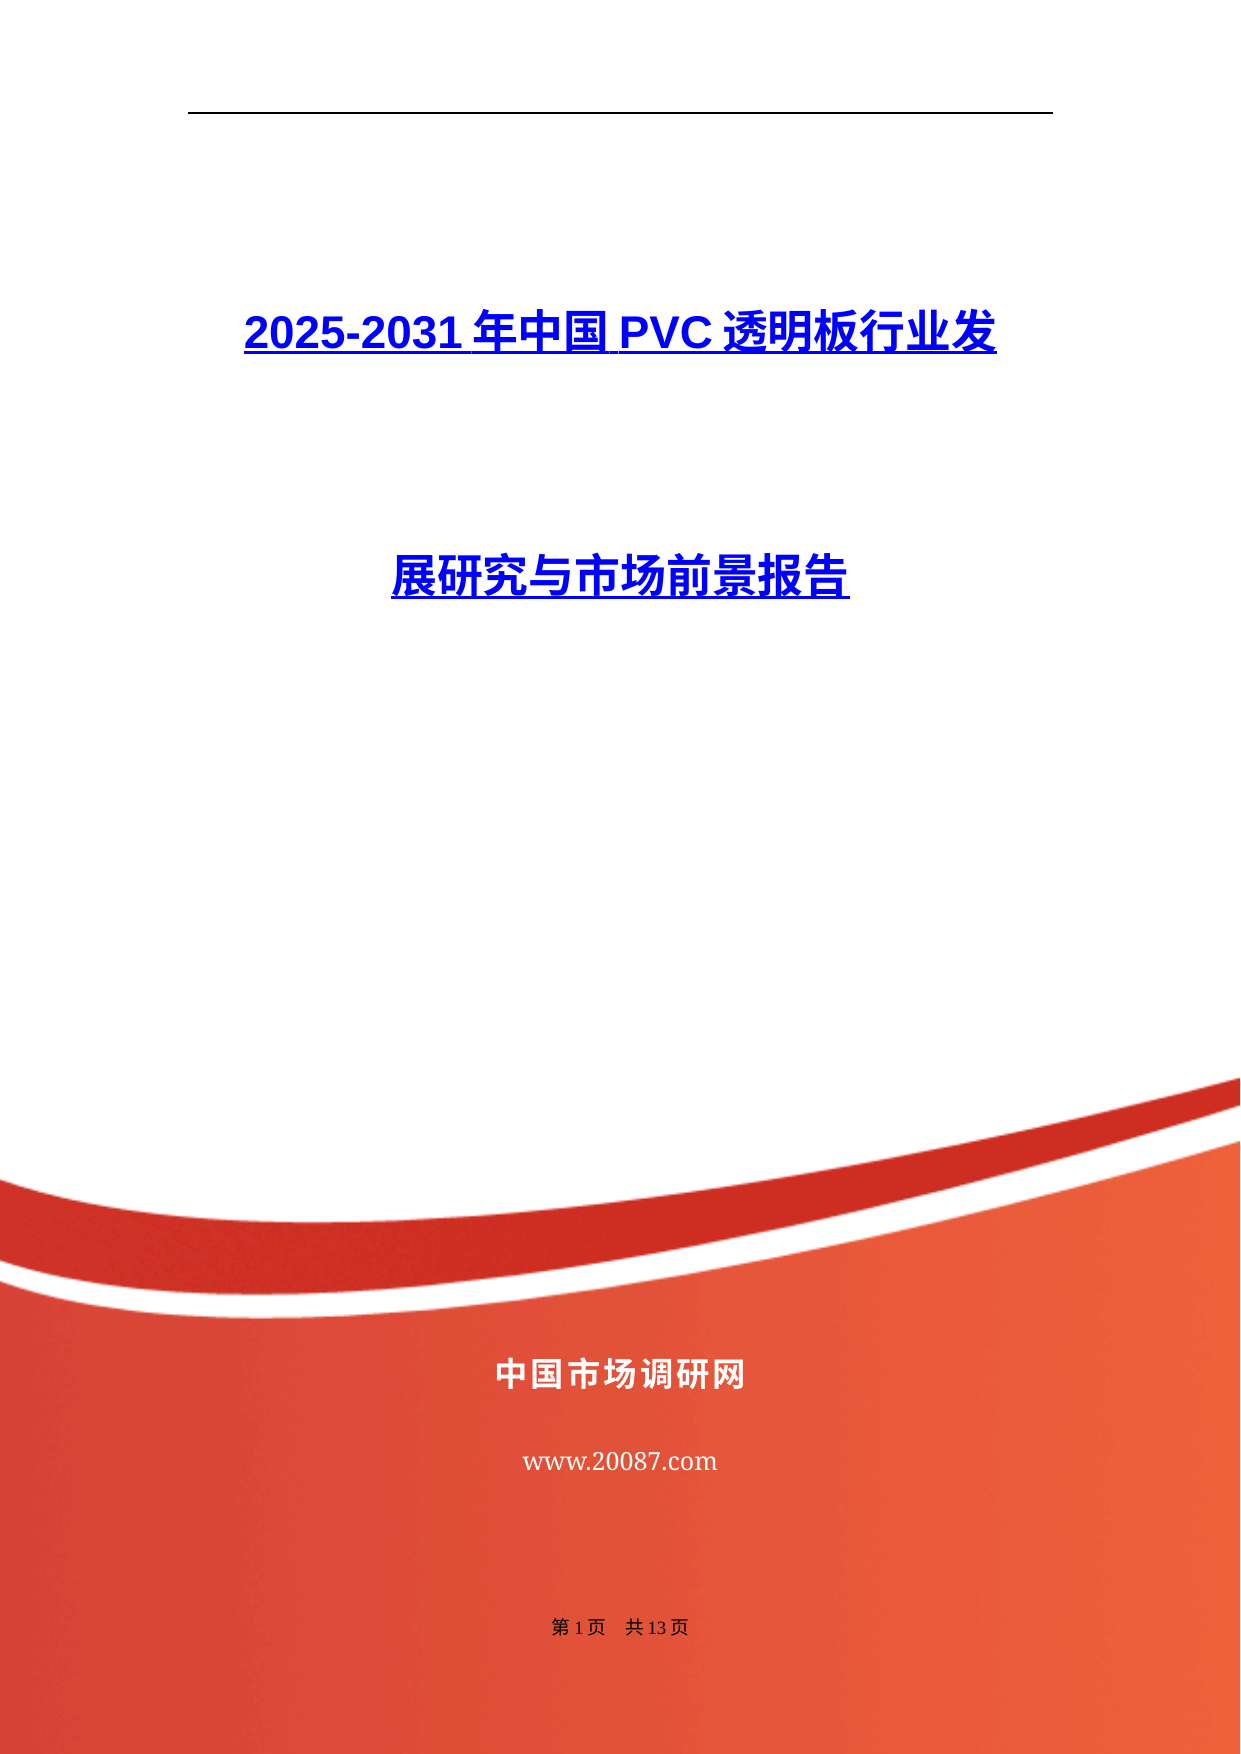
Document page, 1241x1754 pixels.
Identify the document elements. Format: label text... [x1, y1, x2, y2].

subtitle 中国市场调研网 [187, 1339, 1053, 1404]
text www.20087.com [187, 1428, 1053, 1493]
table_header 2025-2031年中国PVC透明板行业发展研究与市场前景报告 [188, 207, 1053, 773]
picture [0, 1006, 1241, 1754]
